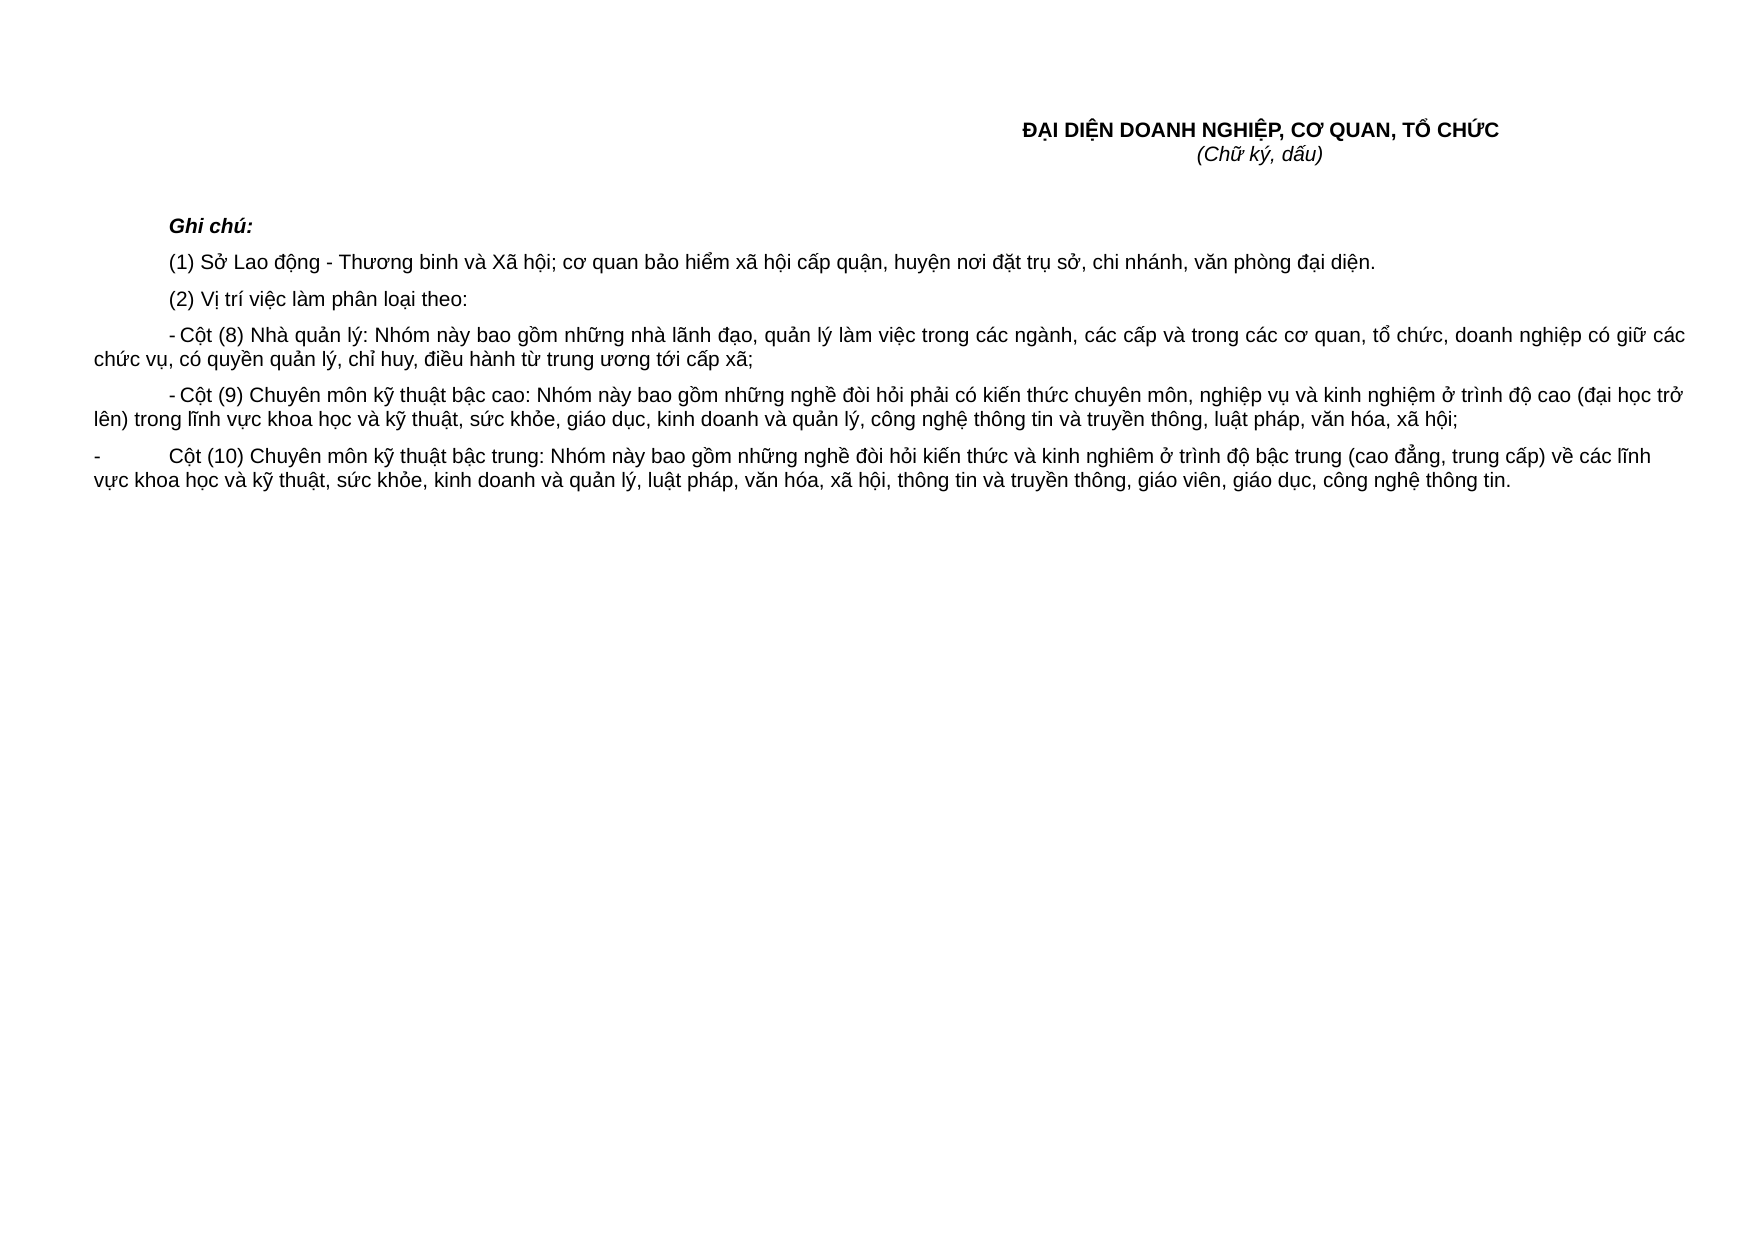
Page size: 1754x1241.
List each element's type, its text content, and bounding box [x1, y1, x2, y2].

text (2) Vị trí việc làm phân loại theo: [94, 286, 1687, 310]
text - Cột (9) Chuyên môn kỹ thuật bậc cao: Nhóm này bao gồm những nghề đòi hỏi phải có kiến thức chuyên môn, nghiệp vụ và kinh nghiệm ở trình độ cao (đại học trở lên) trong lĩnh vực khoa học và kỹ thuật, sức khỏe, giáo dục, kinh doanh và quản lý, công nghệ thông tin và truyền thông, luật pháp, văn hóa, xã hội; [94, 383, 1687, 431]
text (1) Sở Lao động - Thương binh và Xã hội; cơ quan bảo hiểm xã hội cấp quận, huyện nơi đặt trụ sở, chi nhánh, văn phòng đại diện. [94, 250, 1687, 274]
text - Cột (8) Nhà quản lý: Nhóm này bao gồm những nhà lãnh đạo, quản lý làm việc trong các ngành, các cấp và trong các cơ quan, tổ chức, doanh nghiệp có giữ các chức vụ, có quyền quản lý, chỉ huy, điều hành từ trung ương tới cấp xã; [94, 323, 1687, 371]
text - Cột (10) Chuyên môn kỹ thuật bậc trung: Nhóm này bao gồm những nghề đòi hỏi kiến thức và kinh nghiêm ở trình độ bậc trung (cao đẳng, trung cấp) về các lĩnh vực khoa học và kỹ thuật, sức khỏe, kinh doanh và quản lý, luật pháp, văn hóa, xã hội, thông tin và truyền thông, giáo viên, giáo dục, công nghệ thông tin. [94, 444, 1687, 492]
text (Chữ ký, dấu) [834, 142, 1687, 166]
text Ghi chú: [94, 213, 1687, 237]
text ĐẠI DIỆN DOANH NGHIỆP, CƠ QUAN, TỔ CHỨC [834, 118, 1687, 142]
